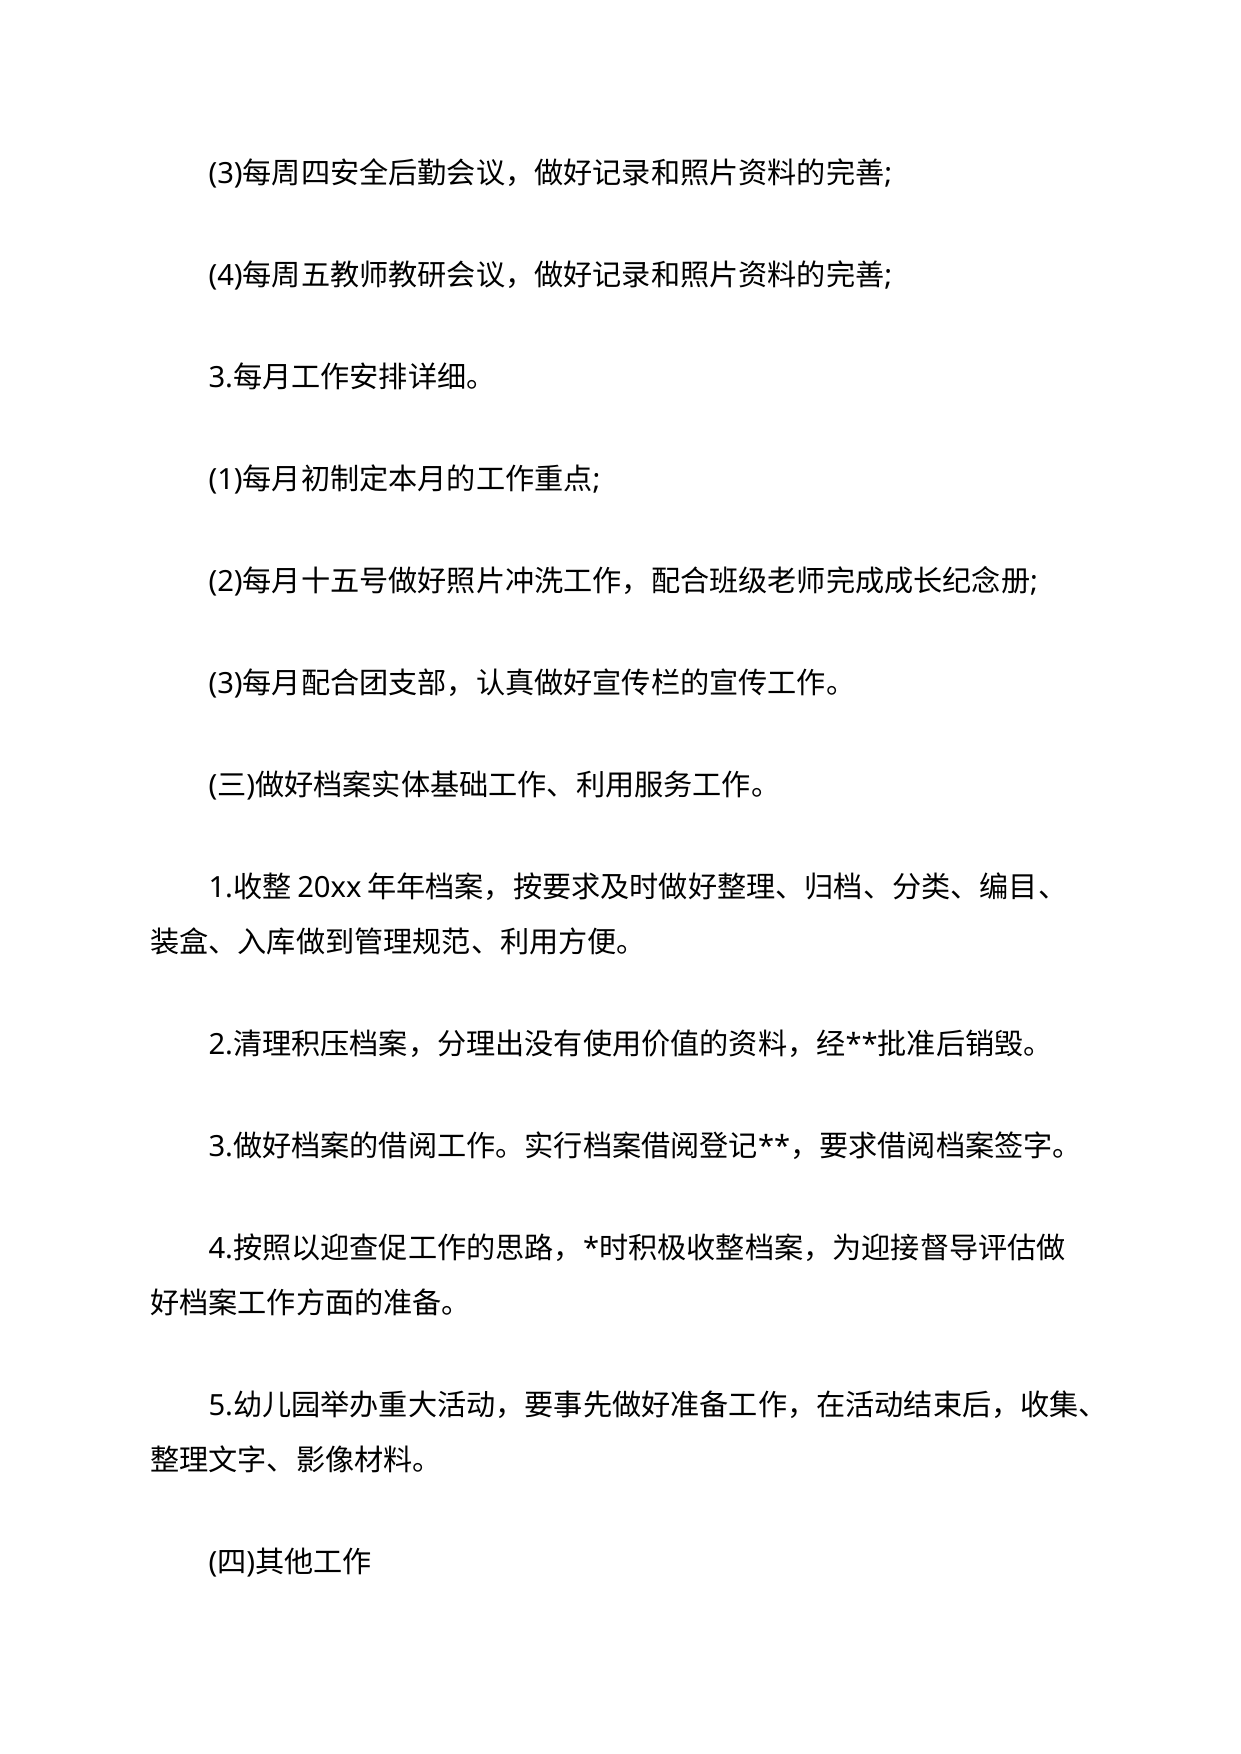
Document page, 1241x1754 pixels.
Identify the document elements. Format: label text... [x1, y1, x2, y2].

text (3)每月配合团支部，认真做好宣传栏的宣传工作。 [150, 660, 1090, 702]
text 5.幼儿园举办重大活动，要事先做好准备工作，在活动结束后，收集、整理文字、影像材料。 [150, 1381, 1090, 1479]
text (四)其他工作 [150, 1538, 1090, 1581]
text (3)每周四安全后勤会议，做好记录和照片资料的完善; [150, 150, 1090, 192]
text 4.按照以迎查促工作的思路，*时积极收整档案，为迎接督导评估做好档案工作方面的准备。 [150, 1224, 1090, 1322]
text 3.每月工作安排详细。 [150, 354, 1090, 396]
text (4)每周五教师教研会议，做好记录和照片资料的完善; [150, 252, 1090, 294]
text 2.清理积压档案，分理出没有使用价值的资料，经**批准后销毁。 [150, 1021, 1090, 1063]
text (三)做好档案实体基础工作、利用服务工作。 [150, 762, 1090, 804]
text 3.做好档案的借阅工作。实行档案借阅登记**，要求借阅档案签字。 [150, 1123, 1090, 1165]
text (2)每月十五号做好照片冲洗工作，配合班级老师完成成长纪念册; [150, 558, 1090, 600]
text (1)每月初制定本月的工作重点; [150, 456, 1090, 498]
text 1.收整20xx年年档案，按要求及时做好整理、归档、分类、编目、装盒、入库做到管理规范、利用方便。 [150, 864, 1090, 961]
